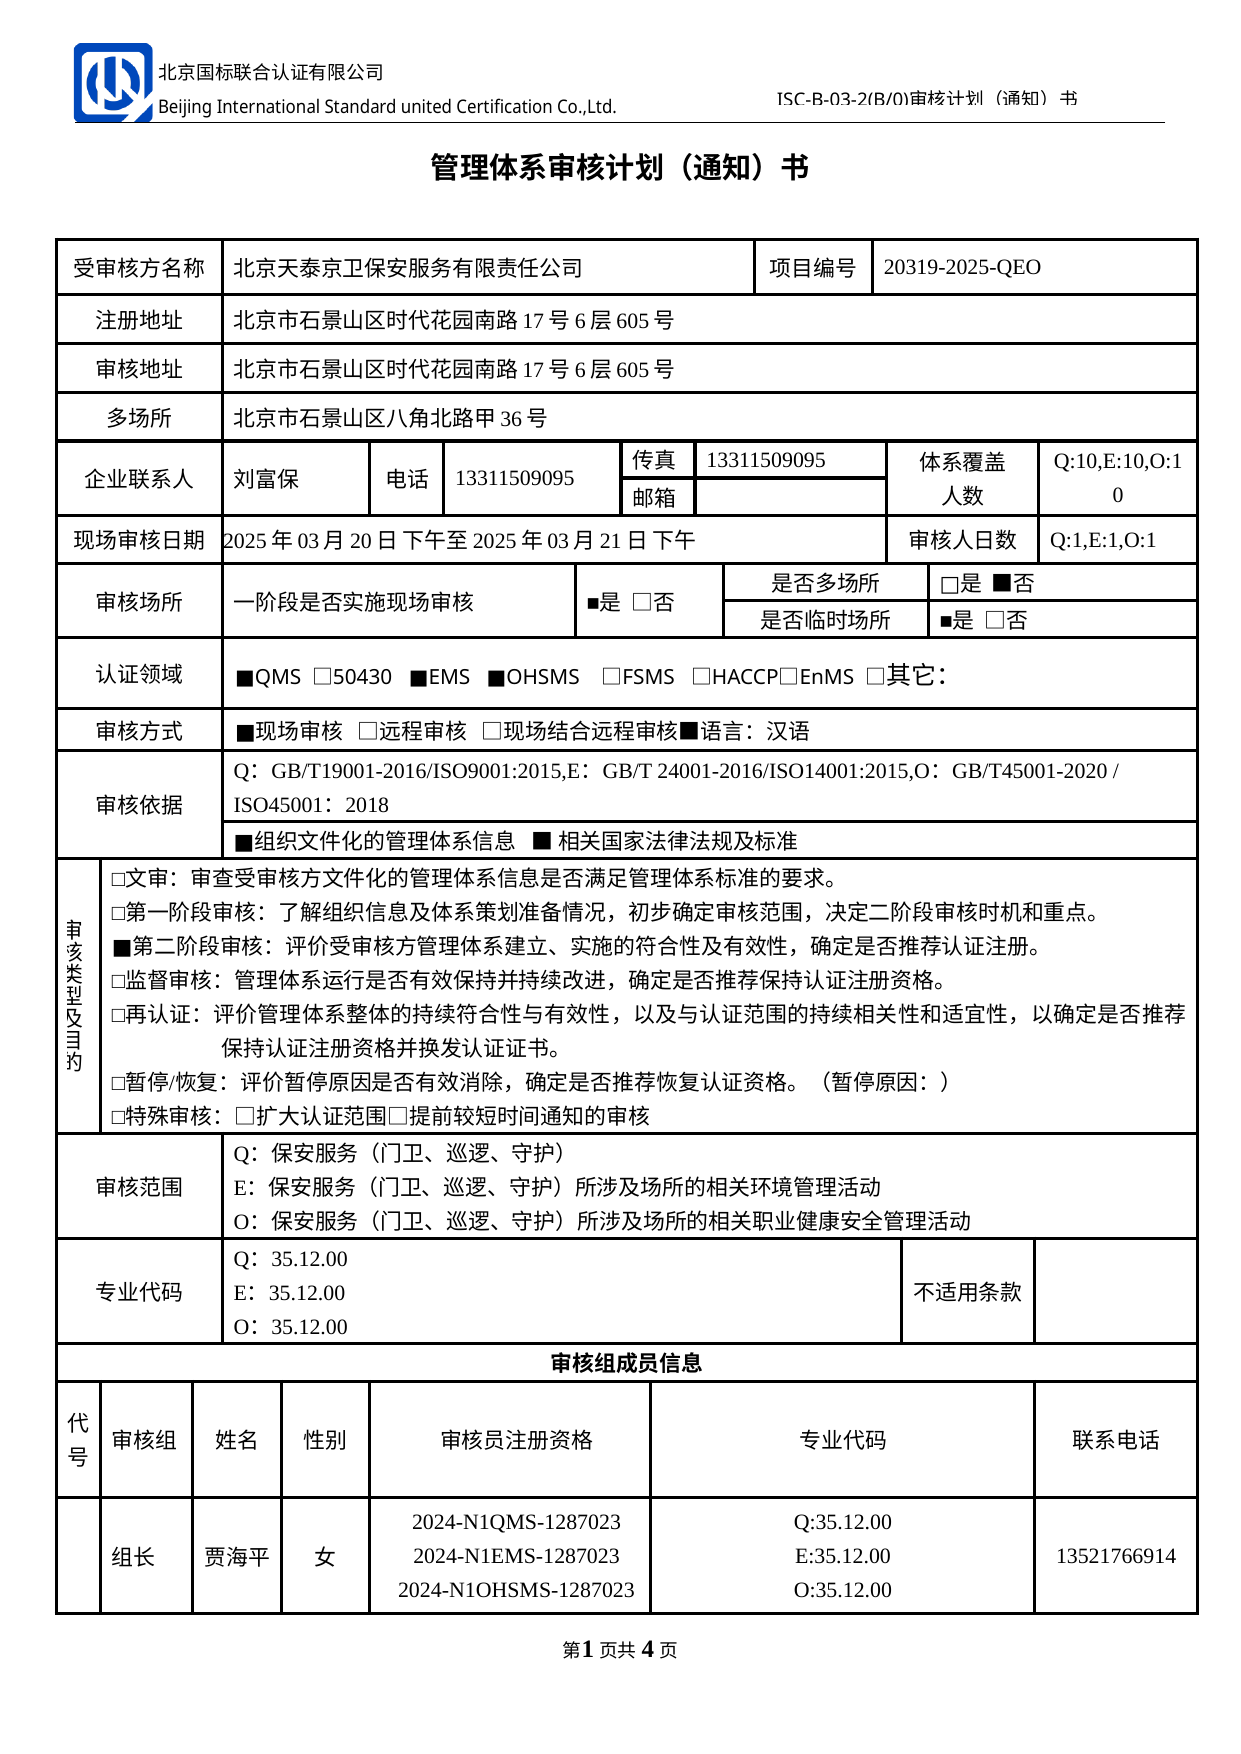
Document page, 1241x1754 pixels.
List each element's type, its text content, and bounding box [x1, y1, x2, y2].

table_cell 13311509095 [697, 443, 885, 476]
table_header 20319-2025-QEO [874, 241, 1196, 293]
table_cell 注册地址 [58, 296, 221, 342]
table_cell 女 [283, 1499, 368, 1612]
table_cell 贾海平 [194, 1499, 280, 1612]
picture [73, 43, 153, 123]
table_cell 现场审核日期 [58, 517, 221, 562]
table_cell 审核地址 [58, 345, 221, 391]
table_cell 13521766914 [1036, 1499, 1196, 1612]
table_cell [1036, 1240, 1196, 1342]
table_cell 体系覆盖 人数 [888, 443, 1037, 513]
table_cell 北京市石景山区八角北路甲36号 [224, 394, 1196, 439]
table_header 项目编号 [756, 241, 871, 293]
table_cell Q：GB/T19001-2016/ISO9001:2015,E：GB/T 24001-2016/ISO14001:2015,O：GB/T45001-2020 / ISO45001：2018 [224, 752, 1196, 820]
table_cell 一阶段是否实施现场审核 [224, 565, 574, 636]
table_cell 审核方式 [58, 710, 221, 749]
table_cell 北京市石景山区时代花园南路17号6层605号 [224, 345, 1196, 391]
table_cell 审核组 [102, 1383, 191, 1496]
table_cell 是否多场所 [725, 565, 927, 599]
table_cell 审核组成员信息 [58, 1345, 1196, 1380]
table_cell Q：35.12.00 E：35.12.00 O：35.12.00 [224, 1240, 900, 1342]
table_cell 邮箱 [623, 480, 693, 513]
table_cell 北京市石景山区时代花园南路17号6层605号 [224, 296, 1196, 342]
table_cell Q:1,E:1,O:1 [1040, 517, 1196, 562]
table_cell ■组织文件化的管理体系信息 ■ 相关国家法律法规及标准 [224, 823, 1196, 857]
text 管理体系审核计划（通知）书 [75, 131, 1165, 199]
table_cell 代号 [58, 1383, 99, 1496]
table_cell ■现场审核 □远程审核 □现场结合远程审核■语言：汉语 [224, 710, 1196, 749]
table_cell Q：保安服务（门卫、巡逻、守护） E：保安服务（门卫、巡逻、守护）所涉及场所的相关环境管理活动 O：保安服务（门卫、巡逻、守护）所涉及场所的相关职业健康安全管理活动 [224, 1135, 1196, 1237]
table_cell ■是 □否 [577, 565, 722, 636]
table_cell Q:10,E:10,O:10 [1040, 443, 1196, 513]
table_cell 13311509095 [445, 443, 619, 513]
table_cell Q:35.12.00 E:35.12.00 O:35.12.00 [652, 1499, 1033, 1612]
table_cell 2025年03月20日 下午至2025年03月21日 下午 [224, 517, 885, 562]
table_cell □是 ■否 [930, 565, 1196, 599]
table_cell ■QMS □50430 ■EMS ■OHSMS □FSMS □HACCP□EnMS □其它： [224, 639, 1196, 707]
table_cell 审核场所 [58, 565, 221, 636]
table_cell 多场所 [58, 394, 221, 439]
table_cell 审核依据 [58, 752, 221, 857]
table_cell □文审：审查受审核方文件化的管理体系信息是否满足管理体系标准的要求。 □第一阶段审核：了解组织信息及体系策划准备情况，初步确定审核范围，决定二阶段审核时机和重点。 ■第二阶段审核：评价受审核方管理体系建立、实施的符合性及有效性，确定是否推荐认证注册。 □监督审核：管理体系运行是否有效保持并持续改进，确定是否推荐保持认证注册资格。 □再认证：评价管理体系整体的持续符合性与有效性，以及与认证范围的持续相关性和适宜性，以确定是否推荐保持认证注册资格并换发认证证书。 □暂停/恢复：评价暂停原因是否有效消除，确定是否推荐恢复认证资格。（暂停原因：） □特殊审核：□扩大认证范围□提前较短时间通知的审核 [102, 860, 1196, 1132]
table_cell 认证领域 [58, 639, 221, 707]
table_cell 专业代码 [652, 1383, 1033, 1496]
table_cell 电话 [371, 443, 442, 513]
table_header 北京天泰京卫保安服务有限责任公司 [224, 241, 753, 293]
table_cell 审核范围 [58, 1135, 221, 1237]
table_cell 是否临时场所 [725, 602, 927, 636]
table_cell 联系电话 [1036, 1383, 1196, 1496]
table_cell 企业联系人 [58, 443, 221, 513]
table_cell 专业代码 [58, 1240, 221, 1342]
table_cell 不适用条款 [903, 1240, 1033, 1342]
table_cell ■是 □否 [930, 602, 1196, 636]
table_cell 刘富保 [224, 443, 368, 513]
table_cell 性别 [283, 1383, 368, 1496]
table_cell 审核人日数 [888, 517, 1037, 562]
table_header 受审核方名称 [58, 241, 221, 293]
table_cell 传真 [623, 443, 693, 476]
table_cell 2024-N1QMS-1287023 2024-N1EMS-1287023 2024-N1OHSMS-1287023 [371, 1499, 649, 1612]
table_cell [697, 480, 885, 513]
table_cell 审核类型及目的 [58, 860, 99, 1132]
table_cell 审核员注册资格 [371, 1383, 649, 1496]
table_cell [58, 1499, 99, 1612]
table_cell 组长 [102, 1499, 191, 1612]
table_cell 姓名 [194, 1383, 280, 1496]
